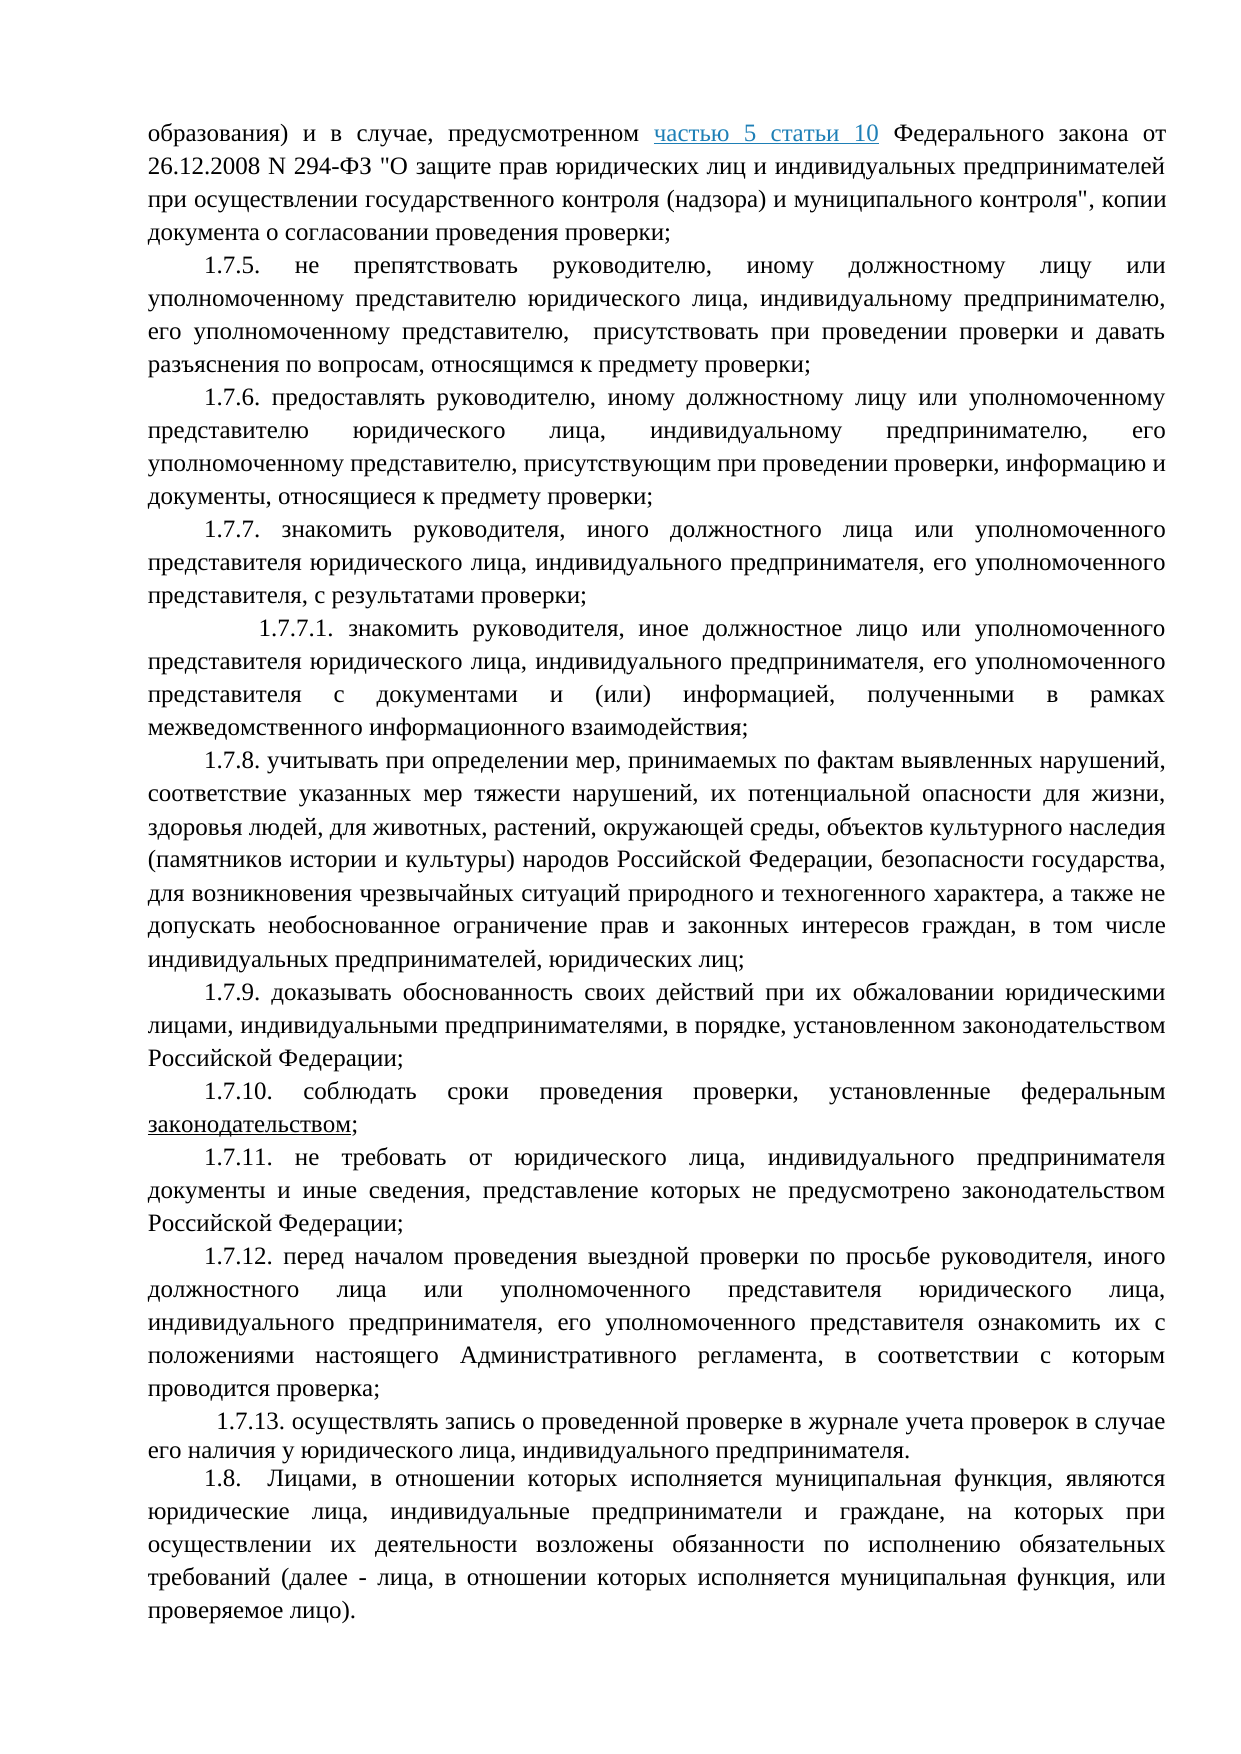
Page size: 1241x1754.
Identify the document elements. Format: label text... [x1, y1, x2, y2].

text 1.7.7.1. знакомить руководителя, иное должностное лицо или уполномоченного представителя юридического лица, индивидуального предпринимателя, его уполномоченного представителя с документами и (или) информацией, полученными в рамках межведомственного информационного взаимодействия; [148, 613, 1166, 741]
text 1.7.6. предоставлять руководителю, иному должностному лицу или уполномоченному представителю юридического лица, индивидуальному предпринимателю, его уполномоченному представителю, присутствующим при проведении проверки, информацию и документы, относящиеся к предмету проверки; [148, 382, 1166, 510]
text 1.8. Лицами, в отношении которых исполняется муниципальная функция, являются юридические лица, индивидуальные предприниматели и граждане, на которых при осуществлении их деятельности возложены обязанности по исполнению обязательных требований (далее - лица, в отношении которых исполняется муниципальная функция, или проверяемое лицо). [148, 1463, 1166, 1624]
text 1.7.11. не требовать от юридического лица, индивидуального предпринимателя документы и иные сведения, представление которых не предусмотрено законодательством Российской Федерации; [148, 1142, 1166, 1237]
text 1.7.7. знакомить руководителя, иного должностного лица или уполномоченного представителя юридического лица, индивидуального предпринимателя, его уполномоченного представителя, с результатами проверки; [148, 514, 1166, 609]
text 1.7.9. доказывать обоснованность своих действий при их обжаловании юридическими лицами, индивидуальными предпринимателями, в порядке, установленном законодательством Российской Федерации; [148, 977, 1166, 1071]
text 1.7.10. соблюдать сроки проведения проверки, установленные федеральным законодательством; [148, 1076, 1166, 1137]
text 1.7.8. учитывать при определении мер, принимаемых по фактам выявленных нарушений, соответствие указанных мер тяжести нарушений, их потенциальной опасности для жизни, здоровья людей, для животных, растений, окружающей среды, объектов культурного наследия (памятников истории и культуры) народов Российской Федерации, безопасности государства, для возникновения чрезвычайных ситуаций природного и техногенного характера, а также не допускать необоснованное ограничение прав и законных интересов граждан, в том числе индивидуальных предпринимателей, юридических лиц; [148, 746, 1166, 972]
text 1.7.5. не препятствовать руководителю, иному должностному лицу или уполномоченному представителю юридического лица, индивидуальному предпринимателю, его уполномоченному представителю, присутствовать при проведении проверки и давать разъяснения по вопросам, относящимся к предмету проверки; [148, 250, 1166, 378]
text 1.7.13. осуществлять запись о проведенной проверке в журнале учета проверок в случае его наличия у юридического лица, индивидуального предпринимателя. [148, 1406, 1166, 1463]
text 1.7.12. перед началом проведения выездной проверки по просьбе руководителя, иного должностного лица или уполномоченного представителя юридического лица, индивидуального предпринимателя, его уполномоченного представителя ознакомить их с положениями настоящего Административного регламента, в соответствии с которым проводится проверка; [148, 1241, 1166, 1402]
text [148, 118, 1166, 246]
